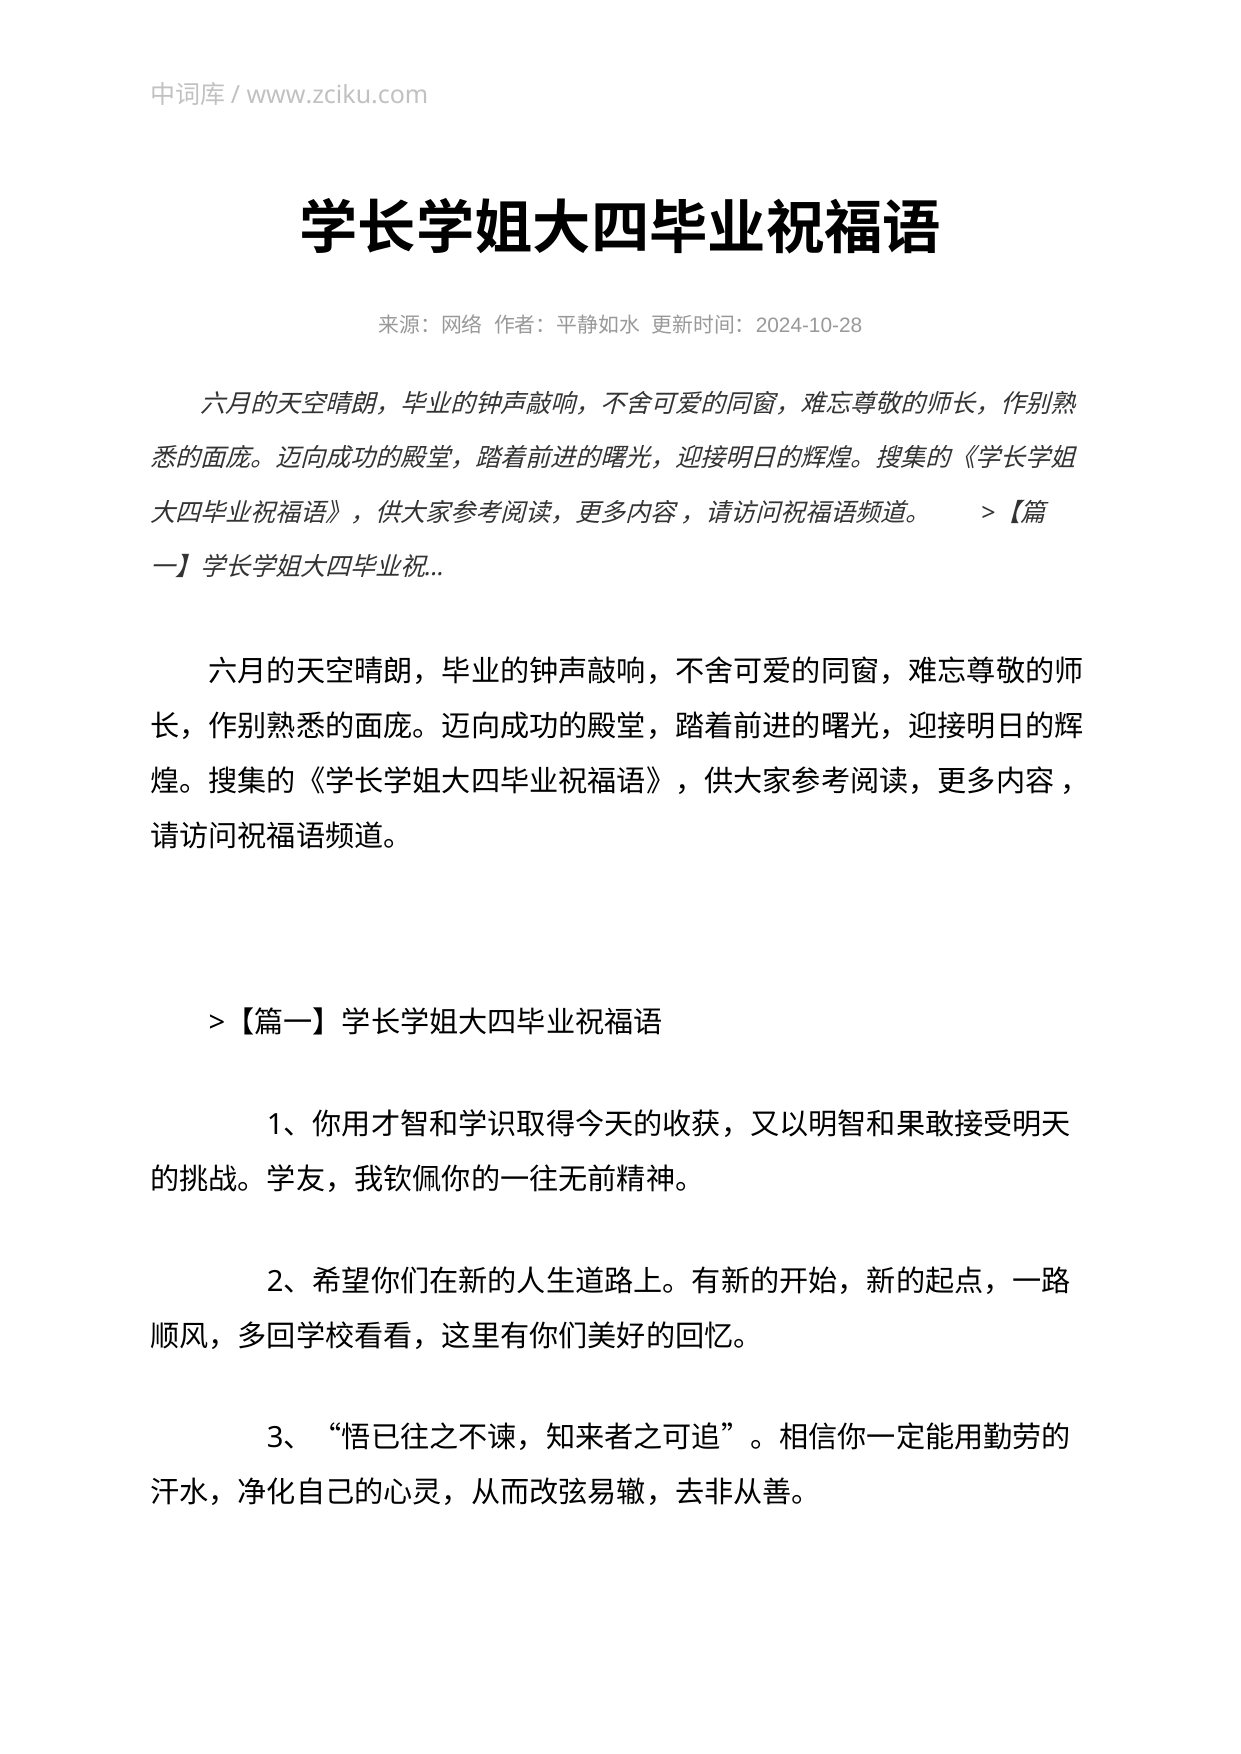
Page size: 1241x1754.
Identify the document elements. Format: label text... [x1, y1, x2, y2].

text >【篇一】学长学姐大四毕业祝福语 [150, 998, 1090, 1041]
text 六月的天空晴朗，毕业的钟声敲响，不舍可爱的同窗，难忘尊敬的师长，作别熟悉的面庞。迈向成功的殿堂，踏着前进的曙光，迎接明日的辉煌。搜集的《学长学姐大四毕业祝福语》，供大家参考阅读，更多内容 ，请访问祝福语频道。 >【篇一】学长学姐大四毕业祝... [150, 383, 1090, 583]
subtitle 学长学姐大四毕业祝福语 [150, 181, 1090, 266]
text 1、你用才智和学识取得今天的收获，又以明智和果敢接受明天的挑战。学友，我钦佩你的一往无前精神。 [150, 1100, 1090, 1198]
text 3、“悟已往之不谏，知来者之可追”。相信你一定能用勤劳的汗水，净化自己的心灵，从而改弦易辙，去非从善。 [150, 1414, 1090, 1511]
text 六月的天空晴朗，毕业的钟声敲响，不舍可爱的同窗，难忘尊敬的师长，作别熟悉的面庞。迈向成功的殿堂，踏着前进的曙光，迎接明日的辉煌。搜集的《学长学姐大四毕业祝福语》，供大家参考阅读，更多内容 ，请访问祝福语频道。 [150, 648, 1090, 855]
text 2、希望你们在新的人生道路上。有新的开始，新的起点，一路顺风，多回学校看看，这里有你们美好的回忆。 [150, 1257, 1090, 1354]
text 来源：网络 作者：平静如水 更新时间：2024-10-28 [150, 313, 1090, 337]
